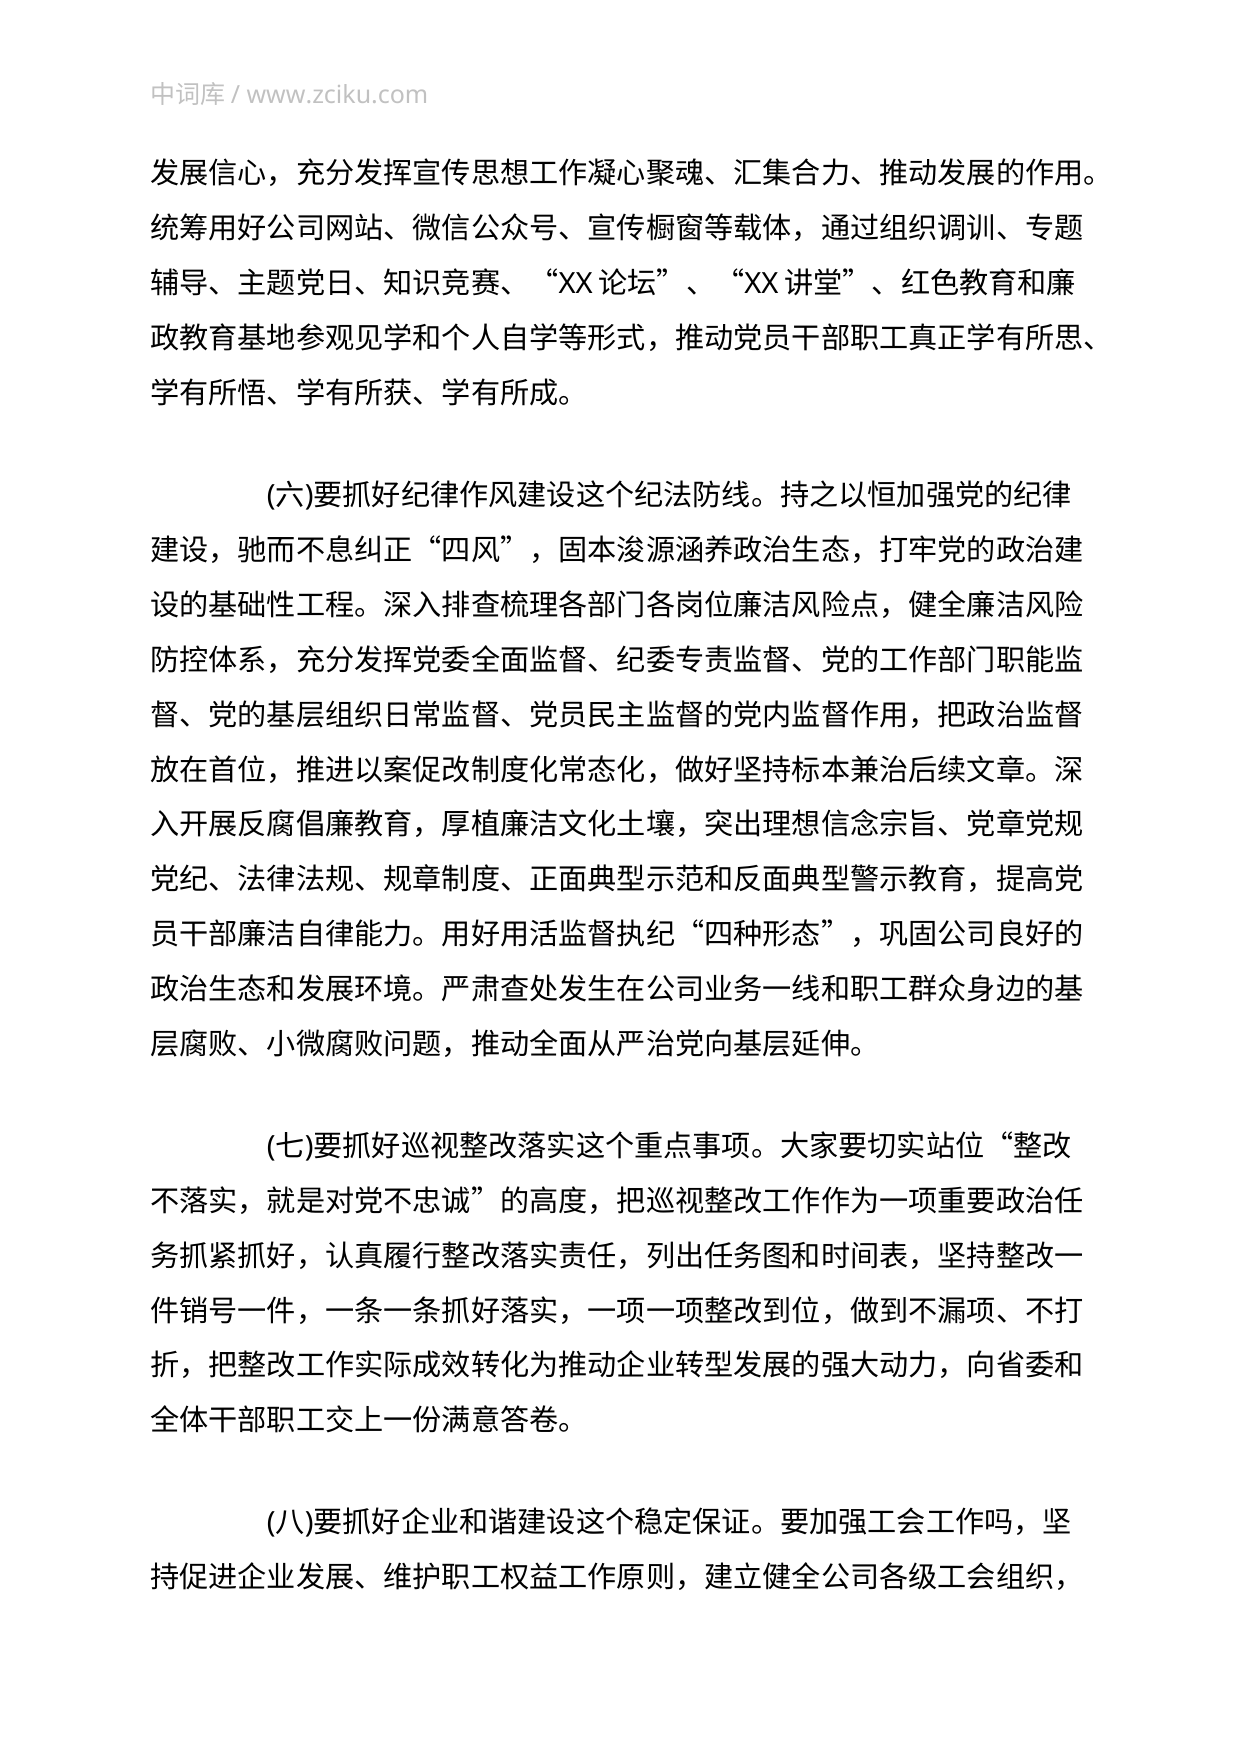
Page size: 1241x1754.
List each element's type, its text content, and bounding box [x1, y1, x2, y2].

text (七)要抓好巡视整改落实这个重点事项。大家要切实站位“整改不落实，就是对党不忠诚”的高度，把巡视整改工作作为一项重要政治任务抓紧抓好，认真履行整改落实责任，列出任务图和时间表，坚持整改一件销号一件，一条一条抓好落实，一项一项整改到位，做到不漏项、不打折，把整改工作实际成效转化为推动企业转型发展的强大动力，向省委和全体干部职工交上一份满意答卷。 [150, 1122, 1090, 1439]
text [150, 1499, 1090, 1596]
text (六)要抓好纪律作风建设这个纪法防线。持之以恒加强党的纪律建设，驰而不息纠正“四风”，固本浚源涵养政治生态，打牢党的政治建设的基础性工程。深入排查梳理各部门各岗位廉洁风险点，健全廉洁风险防控体系，充分发挥党委全面监督、纪委专责监督、党的工作部门职能监督、党的基层组织日常监督、党员民主监督的党内监督作用，把政治监督放在首位，推进以案促改制度化常态化，做好坚持标本兼治后续文章。深入开展反腐倡廉教育，厚植廉洁文化土壤，突出理想信念宗旨、党章党规党纪、法律法规、规章制度、正面典型示范和反面典型警示教育，提高党员干部廉洁自律能力。用好用活监督执纪“四种形态”，巩固公司良好的政治生态和发展环境。严肃查处发生在公司业务一线和职工群众身边的基层腐败、小微腐败问题，推动全面从严治党向基层延伸。 [150, 471, 1090, 1063]
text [150, 150, 1090, 412]
